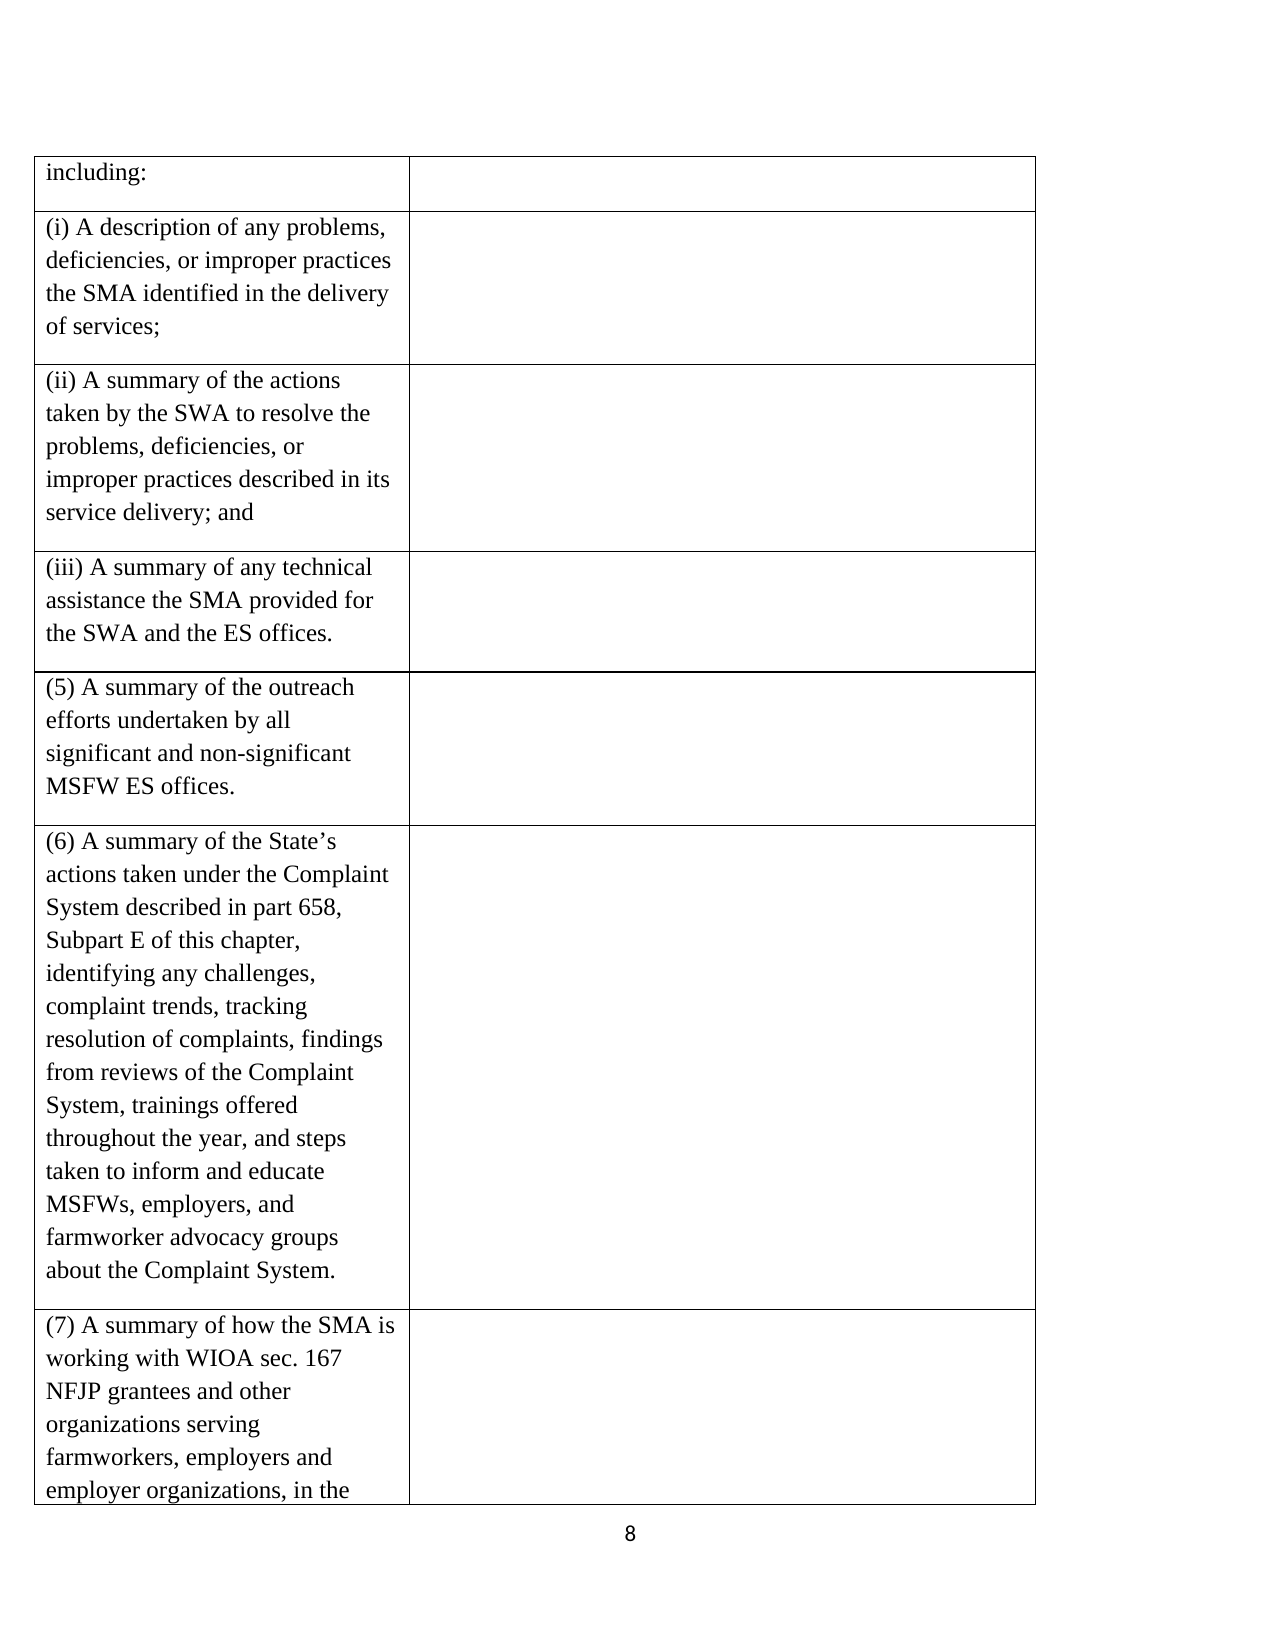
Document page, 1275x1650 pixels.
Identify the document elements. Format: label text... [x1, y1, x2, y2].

table_cell [410, 212, 1035, 364]
table_cell [410, 673, 1035, 825]
table_cell (i) A description of any problems, deficiencies, or improper practices the SMA identified in the delivery of services; [35, 212, 409, 364]
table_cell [35, 157, 409, 211]
table_cell [410, 157, 1035, 211]
table_cell [410, 552, 1035, 671]
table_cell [35, 1310, 409, 1503]
table_cell [410, 365, 1035, 551]
table_cell (6) A summary of the State’s actions taken under the Complaint System described in part 658, Subpart E of this chapter, identifying any challenges, complaint trends, tracking resolution of complaints, findings from reviews of the Complaint System, trainings offered throughout the year, and steps taken to inform and educate MSFWs, employers, and farmworker advocacy groups about the Complaint System. [35, 826, 409, 1309]
table_cell (iii) A summary of any technical assistance the SMA provided for the SWA and the ES offices. [35, 552, 409, 671]
table_cell (5) A summary of the outreach efforts undertaken by all significant and non-significant MSFW ES offices. [35, 673, 409, 825]
table_cell (ii) A summary of the actions taken by the SWA to resolve the problems, deficiencies, or improper practices described in its service delivery; and [35, 365, 409, 551]
table_cell [410, 1310, 1035, 1503]
table_cell [410, 826, 1035, 1309]
